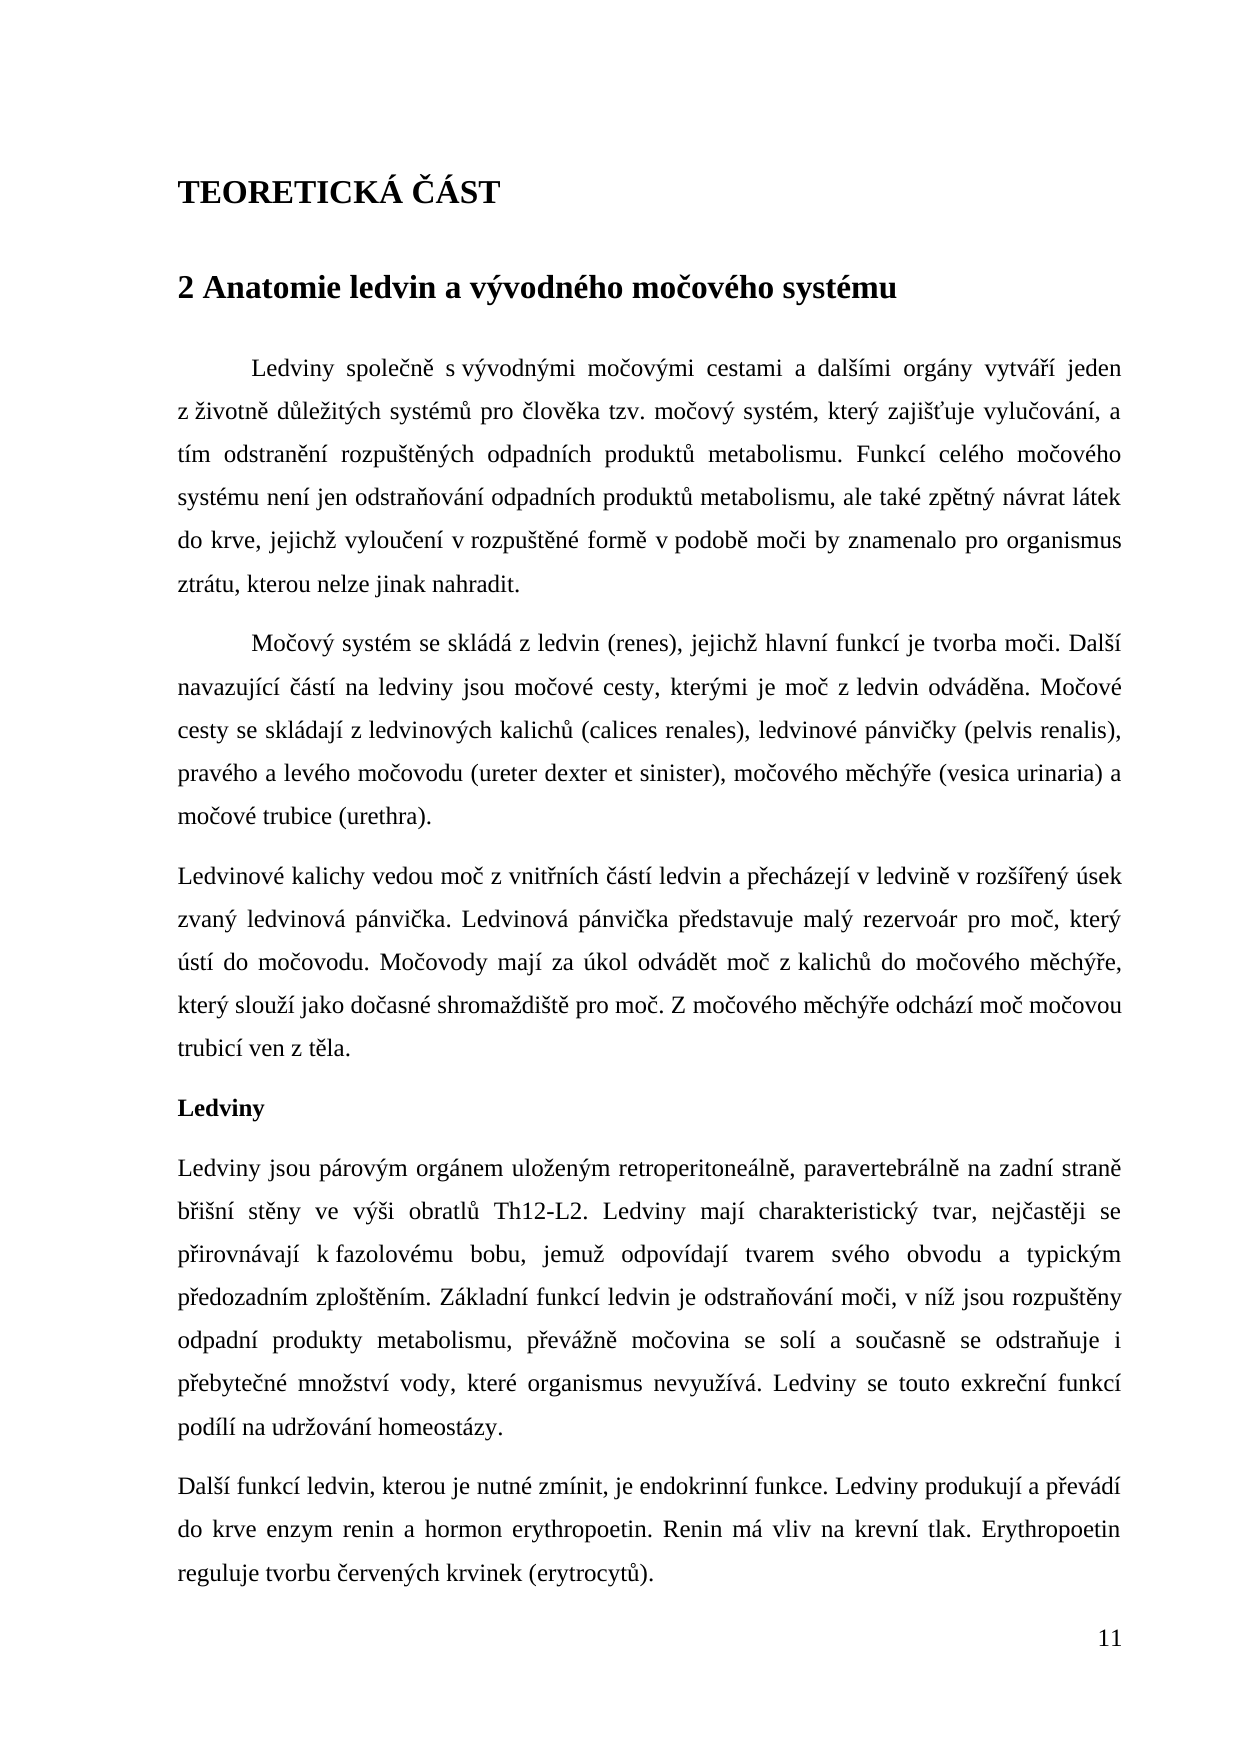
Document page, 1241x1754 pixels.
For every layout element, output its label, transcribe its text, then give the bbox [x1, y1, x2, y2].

text Ledviny jsou párovým orgánem uloženým retroperitoneálně, paravertebrálně na zadní straně břišní stěny ve výši obratlů Th12-L2. Ledviny mají charakteristický tvar, nejčastěji se přirovnávají k fazolovému bobu, jemuž odpovídají tvarem svého obvodu a typickým předozadním zploštěním. Základní funkcí ledvin je odstraňování moči, v níž jsou rozpuštěny odpadní produkty metabolismu, převážně močovina se solí a současně se odstraňuje i přebytečné množství vody, které organismus nevyužívá. Ledviny se touto exkreční funkcí podílí na udržování homeostázy. [177, 1153, 1122, 1440]
text Ledviny společně s vývodnými močovými cestami a dalšími orgány vytváří jeden z životně důležitých systémů pro člověka tzv. močový systém, který zajišťuje vylučování, a tím odstranění rozpuštěných odpadních produktů metabolismu. Funkcí celého močového systému není jen odstraňování odpadních produktů metabolismu, ale také zpětný návrat látek do krve, jejichž vyloučení v rozpuštěné formě v podobě moči by znamenalo pro organismus ztrátu, kterou nelze jinak nahradit. [177, 353, 1122, 597]
subtitle 2 Anatomie ledvin a vývodného močového systému [177, 267, 1122, 305]
text Ledviny [177, 1093, 1122, 1122]
text Ledvinové kalichy vedou moč z vnitřních částí ledvin a přecházejí v ledvině v rozšířený úsek zvaný ledvinová pánvička. Ledvinová pánvička představuje malý rezervoár pro moč, který ústí do močovodu. Močovody mají za úkol odvádět moč z kalichů do močového měchýře, který slouží jako dočasné shromaždiště pro moč. Z močového měchýře odchází moč močovou trubicí ven z těla. [177, 861, 1122, 1062]
text Další funkcí ledvin, kterou je nutné zmínit, je endokrinní funkce. Ledviny produkují a převádí do krve enzym renin a hormon erythropoetin. Renin má vliv na krevní tlak. Erythropoetin reguluje tvorbu červených krvinek (erytrocytů). [177, 1471, 1122, 1586]
text Močový systém se skládá z ledvin (renes), jejichž hlavní funkcí je tvorba moči. Další navazující částí na ledviny jsou močové cesty, kterými je moč z ledvin odváděna. Močové cesty se skládají z ledvinových kalichů (calices renales), ledvinové pánvičky (pelvis renalis), pravého a levého močovodu (ureter dexter et sinister), močového měchýře (vesica urinaria) a močové trubice (urethra). [177, 628, 1122, 830]
subtitle TEORETICKÁ ČÁST [177, 173, 1122, 211]
